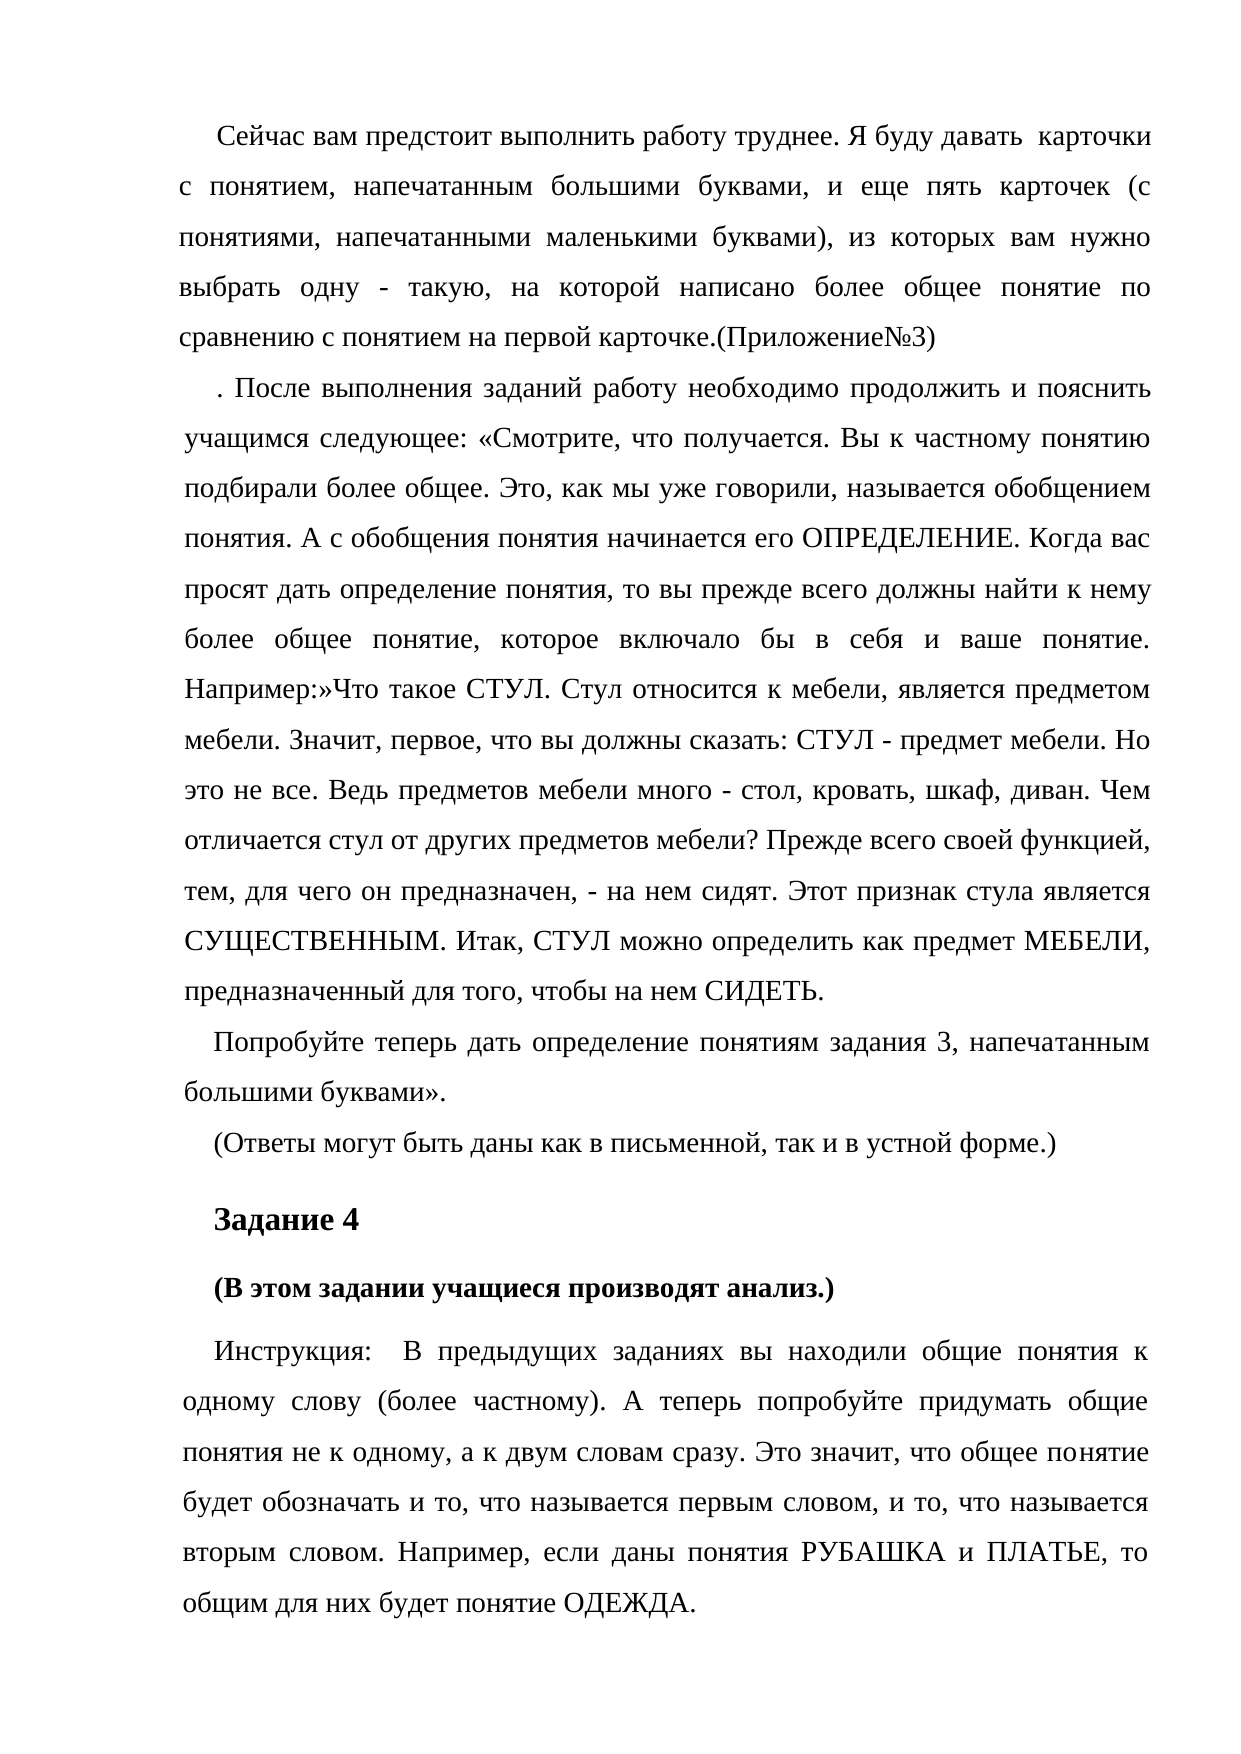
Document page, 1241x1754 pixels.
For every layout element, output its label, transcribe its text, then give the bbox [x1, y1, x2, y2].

text . После выполнения заданий работу необходимо продолжить и пояснить учащимся следующее: «Смотрите, что получается. Вы к частному понятию подбирали более общее. Это, как мы уже говорили, называется обобщением понятия. А с обобщения понятия начинается его ОПРЕДЕЛЕНИЕ. Когда вас просят дать определение понятия, то вы прежде всего должны найти к нему более общее понятие, которое включало бы в себя и ваше понятие. Например:»Что такое СТУЛ. Стул относится к мебели, является предметом мебели. Значит, первое, что вы должны сказать: СТУЛ - предмет мебели. Но это не все. Ведь предметов мебели много - стол, кровать, шкаф, диван. Чем отличается стул от других предметов мебели? Прежде всего своей функцией, тем, для чего он предназначен, - на нем сидят. Этот признак стула является СУЩЕСТВЕННЫМ. Итак, СТУЛ можно определить как предмет МЕБЕЛИ, предназначенный для того, чтобы на нем СИДЕТЬ. [184, 370, 1152, 1007]
text Сейчас вам предстоит выполнить работу труднее. Я буду давать карточки с понятием, напечатанным большими буквами, и еще пять карточек (с понятиями, напечатанными маленькими буквами), из которых вам нужно выбрать одну - такую, на которой написано более общее понятие по сравнению с понятием на первой карточке.(Приложение№3) [179, 118, 1152, 353]
text (Ответы могут быть даны как в письменной, так и в устной форме.) [185, 1125, 1150, 1159]
text Задание 4 [213, 1199, 1152, 1238]
text Инструкция: В предыдущих заданиях вы находили общие понятия к одному слову (более частному). А теперь попробуйте придумать общие понятия не к одному, а к двум словам сразу. Это значит, что общее понятие будет обозначать и то, что называется первым словом, и то, что называется вторым словом. Например, если даны понятия РУБАШКА и ПЛАТЬЕ, то общим для них будет понятие ОДЕЖДА. [182, 1333, 1149, 1618]
text Попробуйте теперь дать определение понятиям задания 3, напечатанным большими буквами». [184, 1024, 1150, 1108]
text (В этом задании учащиеся производят анализ.) [182, 1270, 1149, 1303]
